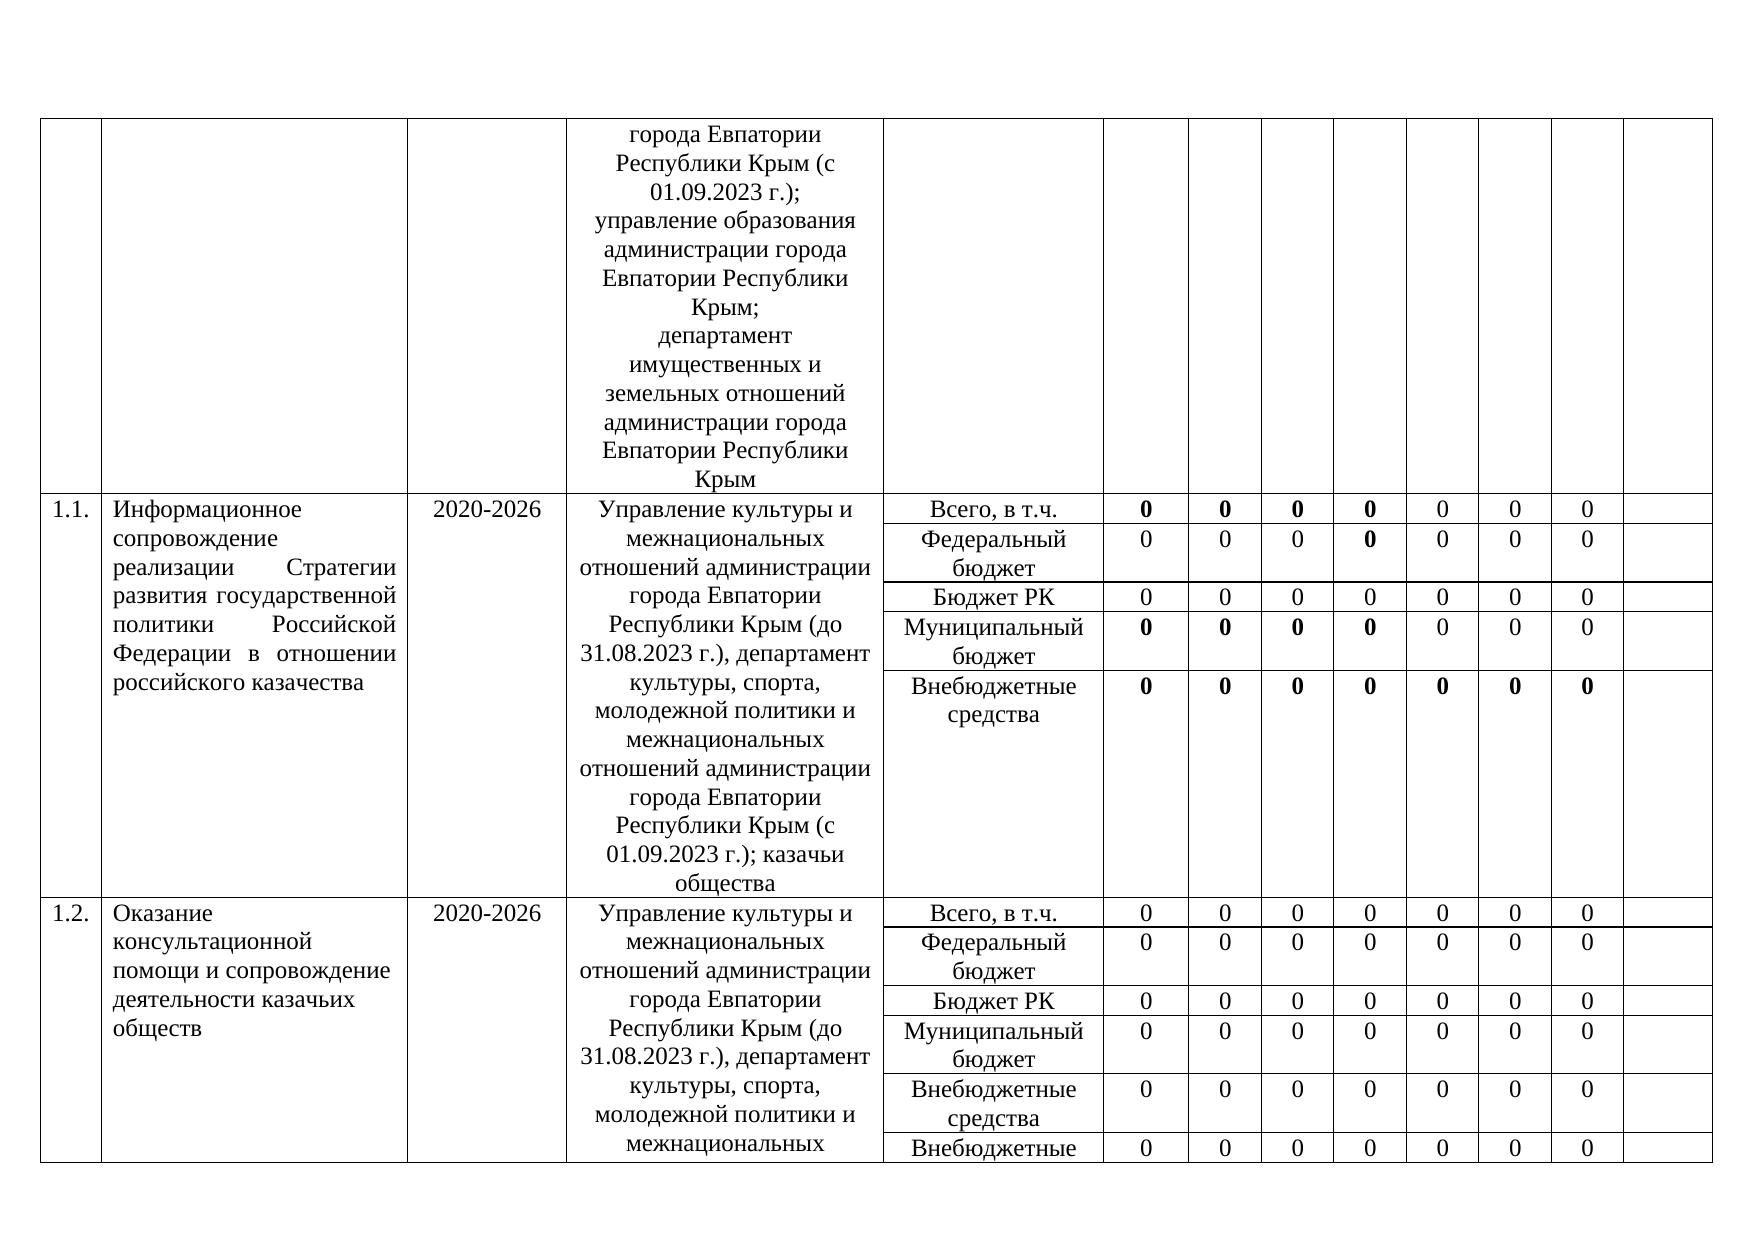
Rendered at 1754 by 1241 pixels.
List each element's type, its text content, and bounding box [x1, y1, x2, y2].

table_cell [1624, 119, 1712, 493]
table_cell 0 [1262, 671, 1333, 897]
table_cell 0 [1104, 928, 1188, 985]
table_cell 0 [1189, 986, 1261, 1015]
table_cell 0 [1552, 1016, 1623, 1073]
table_cell 0 [1407, 119, 1478, 493]
table_cell 0 [1104, 671, 1188, 897]
table_cell 0 [1552, 671, 1623, 897]
table_cell 0 [1552, 524, 1623, 581]
table_cell 0 [1189, 612, 1261, 670]
table_cell Оказание консультационной помощи и сопровождение деятельности казачьих обществ [102, 898, 407, 1162]
table_cell 0 [1479, 986, 1551, 1015]
table_cell 0 [1189, 1016, 1261, 1073]
table_cell 0 [1262, 583, 1333, 611]
table_cell 0 [1407, 494, 1478, 523]
table_cell 0 [1104, 612, 1188, 670]
table_cell 0 [1262, 1016, 1333, 1073]
table_cell 0 [1104, 583, 1188, 611]
table_cell 0 [1552, 1074, 1623, 1132]
table_cell Федеральный бюджет [884, 928, 1103, 985]
table_cell 0 [1479, 119, 1551, 493]
table_cell Внебюджетные средства [884, 1074, 1103, 1132]
table_cell 0 [1189, 1074, 1261, 1132]
table_cell 0 [1334, 612, 1406, 670]
table_cell 0 [1552, 1133, 1623, 1162]
table_cell 0 [1334, 671, 1406, 897]
table_cell 0 [1334, 898, 1406, 926]
table_cell 0 [1334, 1133, 1406, 1162]
table_cell 0 [1104, 1016, 1188, 1073]
table_cell 0 [1407, 671, 1478, 897]
table_cell 0 [1334, 494, 1406, 523]
table_cell 0 [1479, 1074, 1551, 1132]
table_cell 0 [1407, 1074, 1478, 1132]
table_cell 0 [1189, 583, 1261, 611]
table_cell 0 [1479, 1016, 1551, 1073]
table_cell 0 [1479, 898, 1551, 926]
table_cell 0 [1552, 119, 1623, 493]
table_cell [1624, 583, 1712, 611]
table_cell 0 [1262, 612, 1333, 670]
table_cell 0 [1407, 1016, 1478, 1073]
table_cell 0 [1334, 1016, 1406, 1073]
table_cell 0 [1104, 898, 1188, 926]
table_cell Всего, в т.ч. [884, 898, 1103, 926]
table_cell 0 [1552, 494, 1623, 523]
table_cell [884, 119, 1103, 493]
table_cell 0 [1189, 1133, 1261, 1162]
table_cell 0 [1334, 524, 1406, 581]
table_cell 0 [1407, 524, 1478, 581]
table_cell 0 [1479, 612, 1551, 670]
table_cell 2020-2026 [408, 494, 566, 897]
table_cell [884, 1133, 1103, 1162]
table_cell 0 [1479, 494, 1551, 523]
table_cell 0 [1407, 1133, 1478, 1162]
table_cell [1624, 671, 1712, 897]
table_cell 0 [1262, 119, 1333, 493]
table_cell 0 [1262, 494, 1333, 523]
table_cell 0 [1407, 583, 1478, 611]
table_cell 0 [1407, 986, 1478, 1015]
table_cell 1.1. [41, 494, 101, 897]
table_cell 0 [1104, 986, 1188, 1015]
table_cell [1624, 612, 1712, 670]
table_cell 0 [1189, 898, 1261, 926]
table_cell 0 [1479, 928, 1551, 985]
table_cell Муниципальный бюджет [884, 612, 1103, 670]
table_cell 0 [1104, 1133, 1188, 1162]
table_cell 0 [1552, 612, 1623, 670]
table_cell 0 [1407, 898, 1478, 926]
table_cell 0 [1189, 671, 1261, 897]
table_cell 0 [1334, 583, 1406, 611]
table_cell 2020-2026 [408, 898, 566, 1162]
table_cell 0 [1262, 1074, 1333, 1132]
table_cell [1624, 986, 1712, 1015]
table_cell Информационное сопровождение реализации Стратегии развития государственной политики Российской Федерации в отношении российского казачества [102, 494, 407, 897]
table_cell 0 [1262, 524, 1333, 581]
table_cell 0 [1262, 986, 1333, 1015]
table_cell 0 [1479, 671, 1551, 897]
table_cell 0 [1479, 524, 1551, 581]
table_cell Федеральный бюджет [884, 524, 1103, 581]
table_cell Бюджет РК [884, 583, 1103, 611]
table_cell [1624, 898, 1712, 926]
table_cell 0 [1262, 928, 1333, 985]
table_cell 0 [1189, 524, 1261, 581]
table_cell 0 [1104, 524, 1188, 581]
table_cell Муниципальный бюджет [884, 1016, 1103, 1073]
table_cell [1624, 1016, 1712, 1073]
table_cell 0 [1189, 119, 1261, 493]
table_cell 0 [1334, 1074, 1406, 1132]
table_cell Бюджет РК [884, 986, 1103, 1015]
table_cell 0 [1262, 1133, 1333, 1162]
table_cell 0 [1479, 1133, 1551, 1162]
table_cell 0 [1407, 612, 1478, 670]
table_cell [1624, 1133, 1712, 1162]
table_cell 0 [1552, 583, 1623, 611]
table_cell 0 [1189, 928, 1261, 985]
table_cell 0 [1334, 119, 1406, 493]
table_cell Управление культуры и межнациональных отношений администрации города Евпатории Республики Крым (до 31.08.2023 г.), департамент культуры, спорта, молодежной политики и межнациональных отношений администрации города Евпатории Республики Крым (с 01.09.2023 г.) [567, 898, 883, 1162]
table_cell 0 [1104, 1074, 1188, 1132]
table_cell 0 [1334, 928, 1406, 985]
table_cell [1624, 524, 1712, 581]
table_cell Всего, в т.ч. [884, 494, 1103, 523]
table_cell 0 [1479, 583, 1551, 611]
table_cell 0 [1552, 898, 1623, 926]
table_cell 0 [1552, 986, 1623, 1015]
table_cell 1.2. [41, 898, 101, 1162]
table_cell [1624, 928, 1712, 985]
table_cell [1624, 1074, 1712, 1132]
table_cell Внебюджетные средства [884, 671, 1103, 897]
table_cell 0 [1334, 986, 1406, 1015]
table_cell Управление культуры и межнациональных отношений администрации города Евпатории Республики Крым (до 31.08.2023 г.), департамент культуры, спорта, молодежной политики и межнациональных отношений администрации города Евпатории Республики Крым (с 01.09.2023 г.); казачьи общества [567, 494, 883, 897]
table_cell 0 [1104, 494, 1188, 523]
table_cell [1624, 494, 1712, 523]
table_cell 0 [1189, 494, 1261, 523]
table_cell 0 [1104, 119, 1188, 493]
table_cell 0 [1407, 928, 1478, 985]
table_cell 0 [1552, 928, 1623, 985]
table_cell 0 [1262, 898, 1333, 926]
